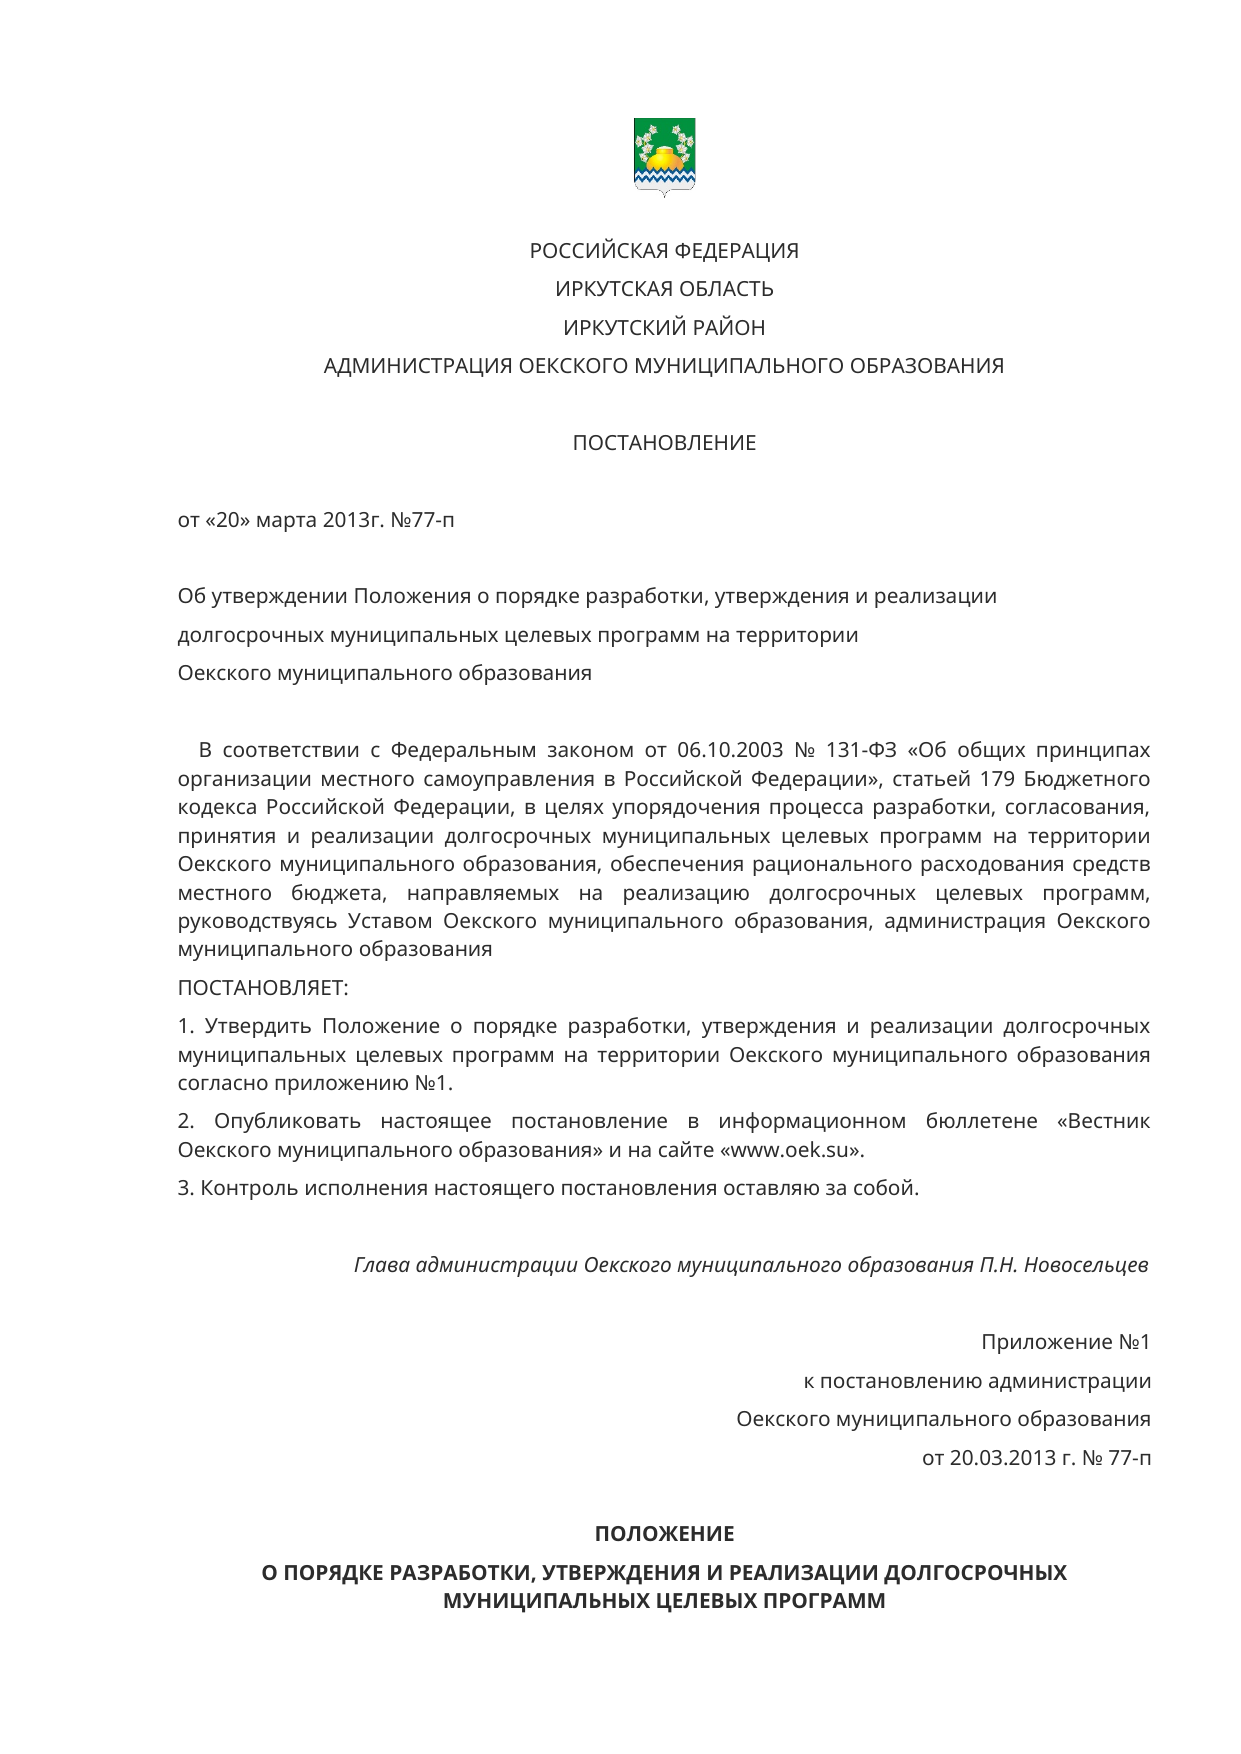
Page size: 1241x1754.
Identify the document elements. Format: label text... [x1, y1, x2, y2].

picture [633, 118, 696, 198]
text от 20.03.2013 г. № 77-п [177, 1443, 1152, 1471]
text ПОЛОЖЕНИЕ [177, 1519, 1152, 1548]
text Глава администрации Оекского муниципального образования П.Н. Новосельцев [177, 1250, 1152, 1279]
text 1. Утвердить Положение о порядке разработки, утверждения и реализации долгосрочных муниципальных целевых программ на территории Оекского муниципального образования согласно приложению №1. [177, 1011, 1152, 1097]
text ПОСТАНОВЛЯЕТ: [177, 973, 1152, 1001]
text долгосрочных муниципальных целевых программ на территории [177, 620, 1152, 648]
text от «20» марта 2013г. №77-п [177, 505, 1152, 533]
text к постановлению администрации [177, 1366, 1152, 1394]
text ИРКУТСКАЯ ОБЛАСТЬ [177, 274, 1152, 303]
text О ПОРЯДКЕ РАЗРАБОТКИ, УТВЕРЖДЕНИЯ И РЕАЛИЗАЦИИ ДОЛГОСРОЧНЫХ МУНИЦИПАЛЬНЫХ ЦЕЛЕВЫХ ПРОГРАММ [177, 1558, 1152, 1615]
text Оекского муниципального образования [177, 1404, 1152, 1433]
text 2. Опубликовать настоящее постановление в информационном бюллетене «Вестник Оекского муниципального образования» и на сайте «www.oek.su». [177, 1107, 1152, 1163]
text 3. Контроль исполнения настоящего постановления оставляю за собой. [177, 1173, 1152, 1202]
text Оекского муниципального образования [177, 658, 1152, 687]
text Об утверждении Положения о порядке разработки, утверждения и реализации [177, 582, 1152, 610]
text В соответствии с Федеральным законом от 06.10.2003 № 131-ФЗ «Об общих принципах организации местного самоуправления в Российской Федерации», статьей 179 Бюджетного кодекса Российской Федерации, в целях упорядочения процесса разработки, согласования, принятия и реализации долгосрочных муниципальных целевых программ на территории Оекского муниципального образования, обеспечения рационального расходования средств местного бюджета, направляемых на реализацию долгосрочных целевых программ, руководствуясь Уставом Оекского муниципального образования, администрация Оекского муниципального образования [177, 735, 1152, 963]
text АДМИНИСТРАЦИЯ ОЕКСКОГО МУНИЦИПАЛЬНОГО ОБРАЗОВАНИЯ [177, 351, 1152, 379]
text РОССИЙСКАЯ ФЕДЕРАЦИЯ [177, 236, 1152, 264]
text ИРКУТСКИЙ РАЙОН [177, 313, 1152, 341]
text Приложение №1 [177, 1327, 1152, 1356]
text ПОСТАНОВЛЕНИЕ [177, 428, 1152, 456]
